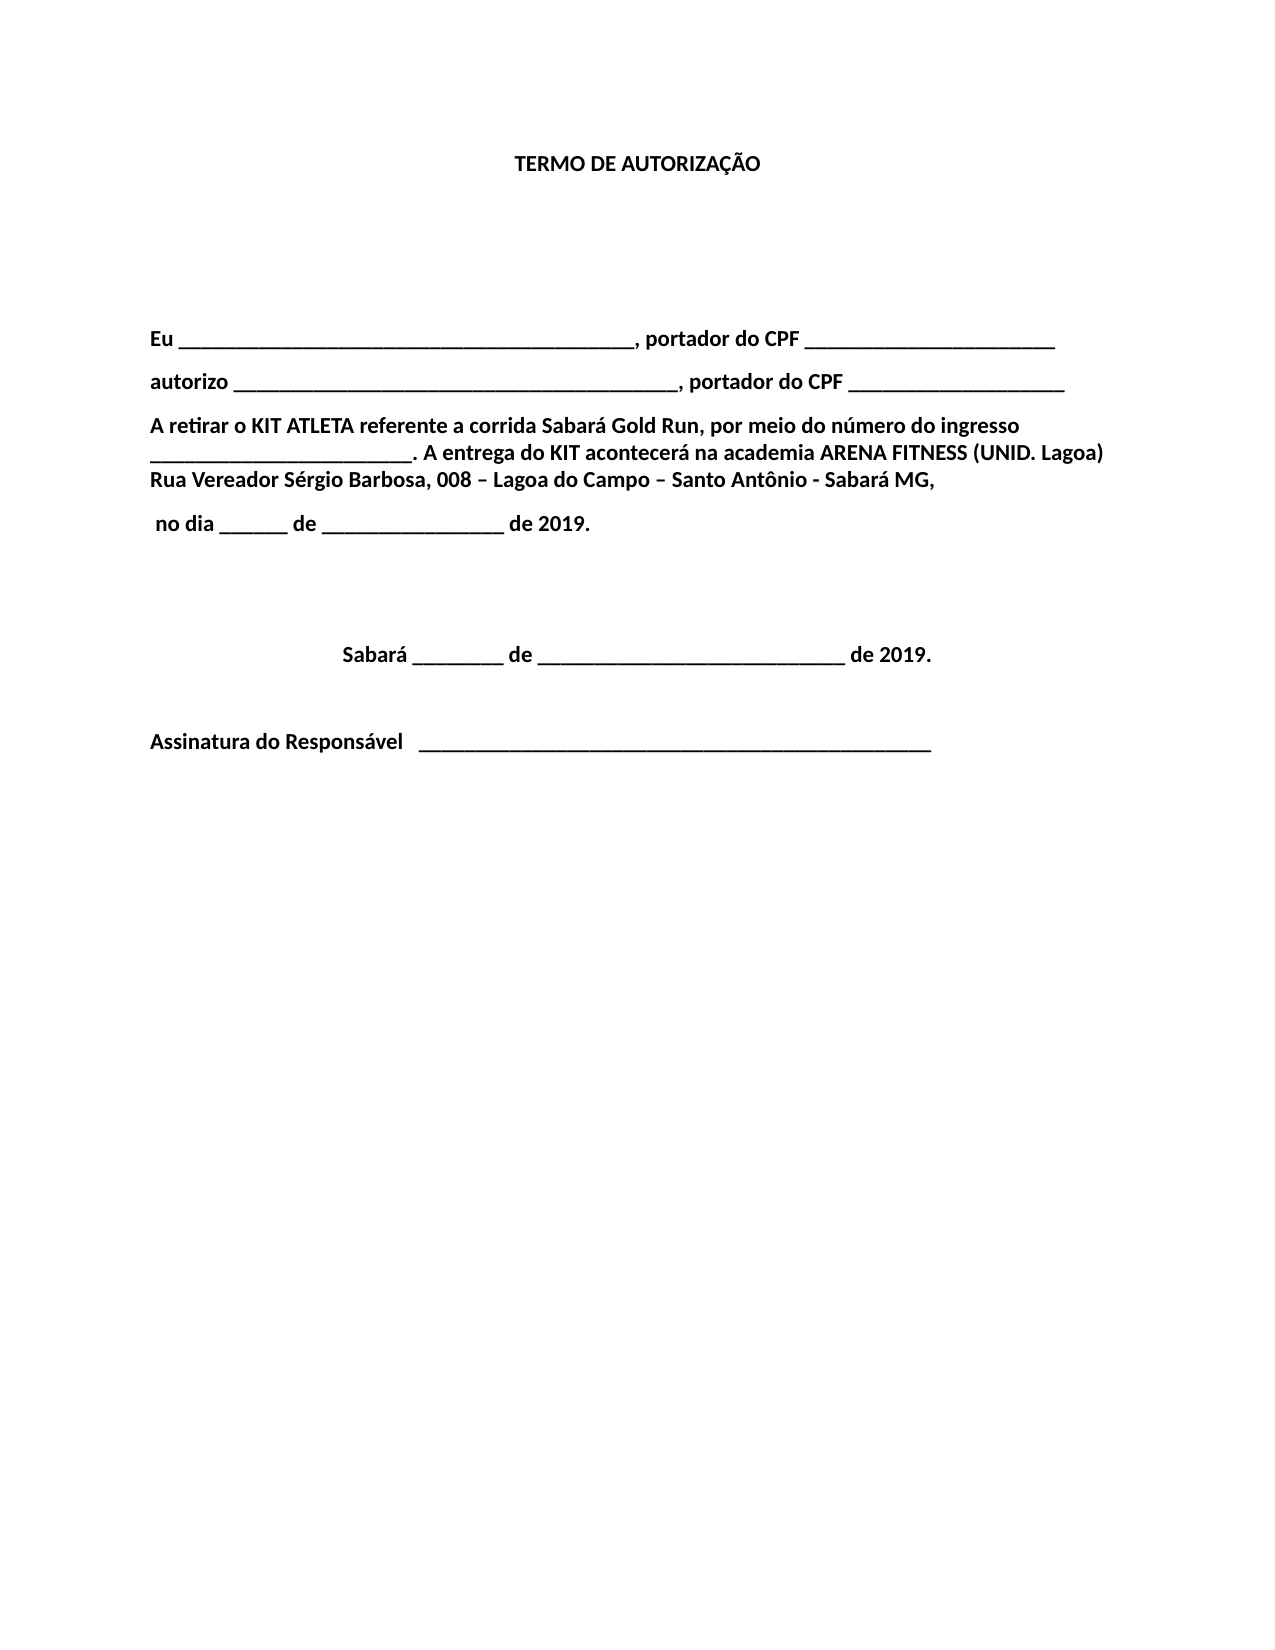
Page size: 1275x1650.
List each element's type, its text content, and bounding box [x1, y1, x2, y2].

text Assinatura do Responsável _____________________________________________ [150, 728, 1125, 755]
text TERMO DE AUTORIZAÇÃO [150, 150, 1125, 177]
text Sabará ________ de ___________________________ de 2019. [150, 640, 1125, 667]
text no dia ______ de ________________ de 2019. [150, 509, 1125, 536]
text autorizo _______________________________________, portador do CPF ___________________ [150, 368, 1125, 395]
text Eu ________________________________________, portador do CPF ______________________ [150, 324, 1125, 352]
text A retirar o KIT ATLETA referente a corrida Sabará Gold Run, por meio do número do ingresso _______________________. A entrega do KIT acontecerá na academia ARENA FITNESS (UNID. Lagoa) Rua Vereador Sérgio Barbosa, 008 – Lagoa do Campo – Santo Antônio - Sabará MG, [150, 412, 1125, 493]
